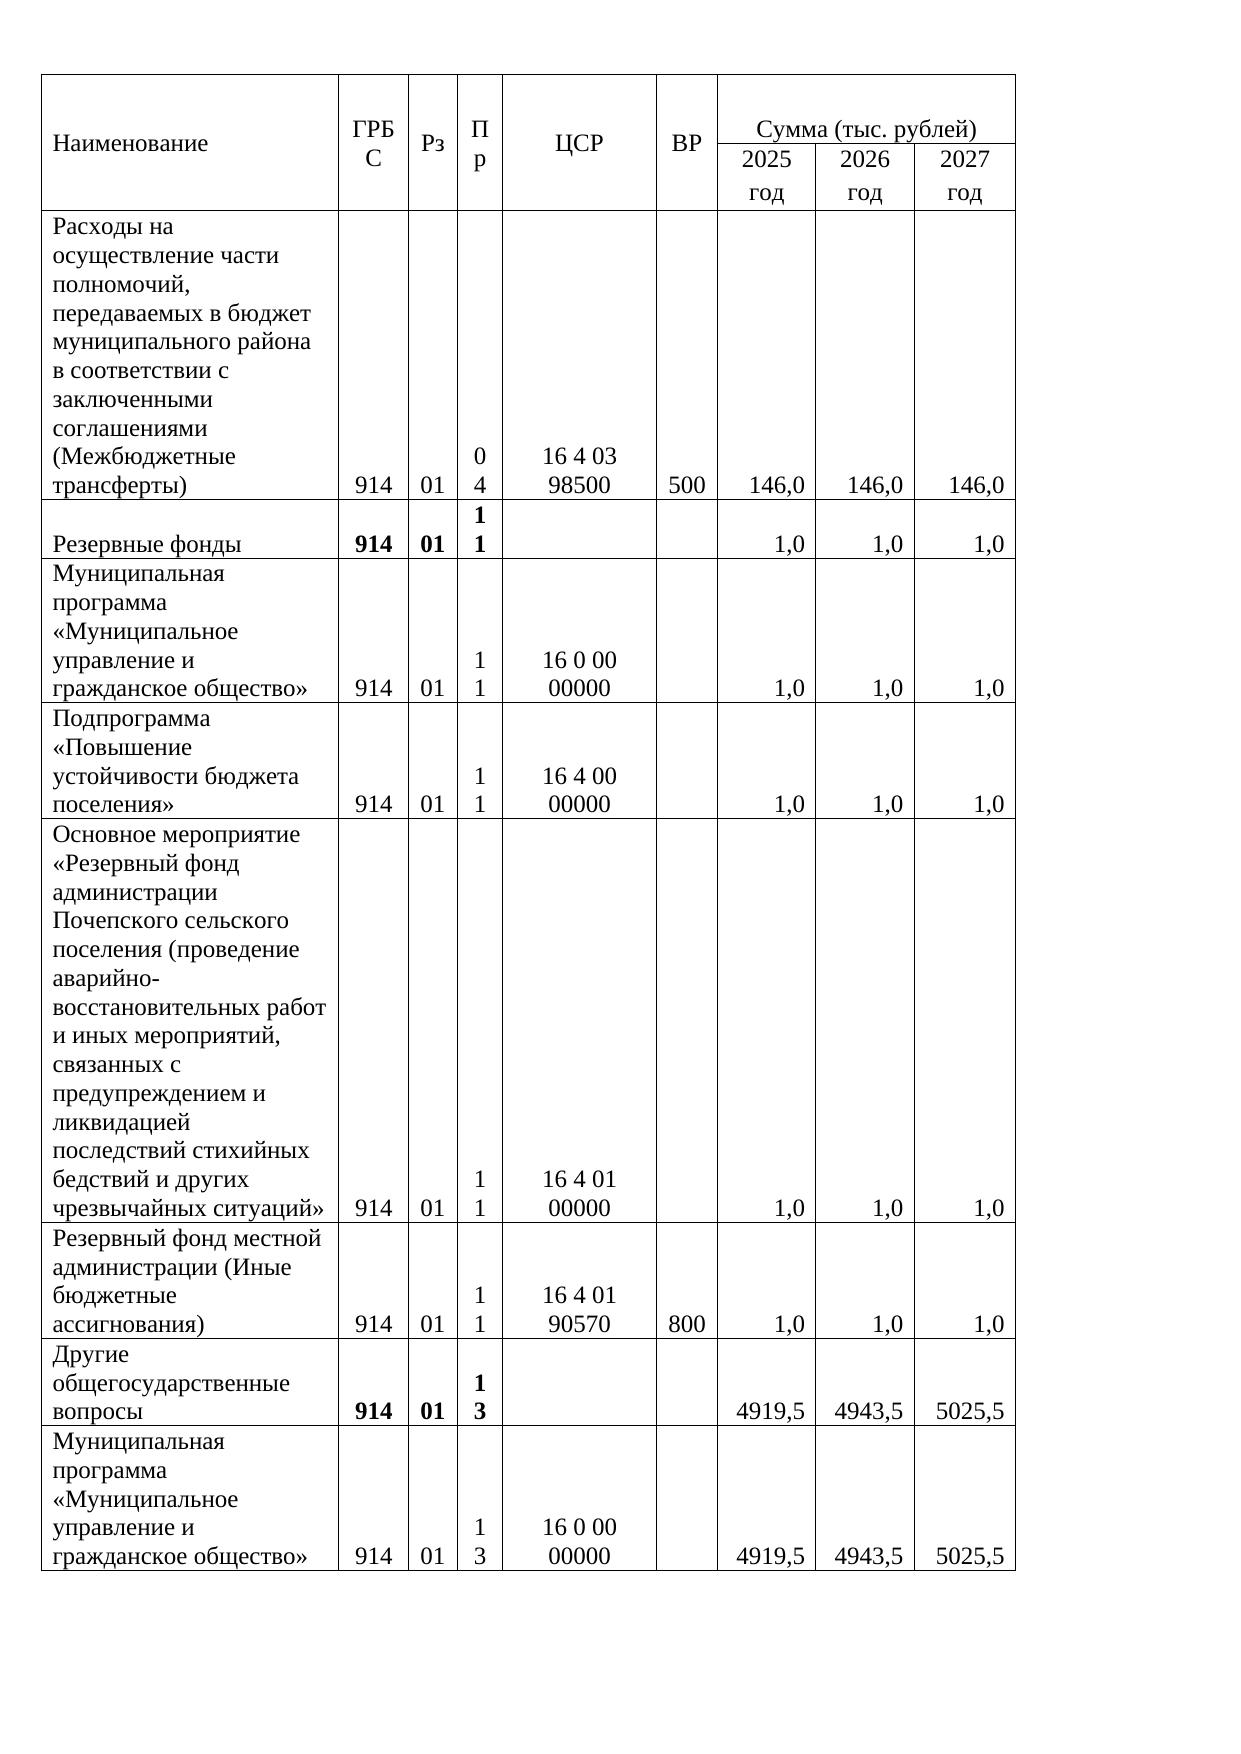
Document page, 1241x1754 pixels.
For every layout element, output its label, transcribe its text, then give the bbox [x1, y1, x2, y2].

table_header ВР [657, 75, 717, 210]
table_cell Другие общегосударственные вопросы [42, 1339, 338, 1425]
table_cell Резервные фонды [42, 500, 338, 557]
table_cell 1,0 [718, 819, 815, 1222]
table_cell 5025,5 [915, 1426, 1015, 1570]
table_cell [657, 703, 717, 818]
table_cell 11 [458, 559, 502, 702]
table_cell 5025,5 [915, 1339, 1015, 1425]
table_cell 1,0 [718, 1223, 815, 1338]
table_cell 4943,5 [816, 1426, 914, 1570]
table_cell 914 [339, 703, 408, 818]
table_cell 1,0 [816, 819, 914, 1222]
table_cell [657, 1426, 717, 1570]
table_cell 1,0 [915, 1223, 1015, 1338]
table_cell 16 4 01 00000 [503, 819, 656, 1222]
table_cell 146,0 [915, 211, 1015, 499]
table_cell 16 4 01 90570 [503, 1223, 656, 1338]
table_cell 1,0 [816, 703, 914, 818]
table_cell 01 [409, 819, 457, 1222]
table_cell 2025 год [718, 144, 815, 210]
table_cell 16 0 00 00000 [503, 559, 656, 702]
table_cell Расходы на осуществление части полномочий, передаваемых в бюджет муниципального района в соответствии с заключенными соглашениями (Межбюджетные трансферты) [42, 211, 338, 499]
table_cell 1,0 [816, 500, 914, 557]
table_cell 4943,5 [816, 1339, 914, 1425]
table_cell 2027 год [915, 144, 1015, 210]
table_cell Муниципальная программа «Муниципальное управление и гражданское общество» [42, 559, 338, 702]
table_cell 2026 год [816, 144, 914, 210]
table_cell 914 [339, 500, 408, 557]
table_cell 13 [458, 1426, 502, 1570]
table_cell Подпрограмма «Повышение устойчивости бюджета поселения» [42, 703, 338, 818]
table_cell 13 [458, 1339, 502, 1425]
table_cell 01 [409, 500, 457, 557]
table_cell 1,0 [816, 1223, 914, 1338]
table_cell Основное мероприятие «Резервный фонд администрации Почепского сельского поселения (проведение аварийно-восстановительных работ и иных мероприятий, связанных с предупреждением и ликвидацией последствий стихийных бедствий и других чрезвычайных ситуаций» [42, 819, 338, 1222]
table_cell 1,0 [915, 559, 1015, 702]
table_cell [657, 500, 717, 557]
table_cell 11 [458, 500, 502, 557]
table_cell 1,0 [718, 500, 815, 557]
table_cell 11 [458, 819, 502, 1222]
table_header Рз [409, 75, 457, 210]
table_cell 4919,5 [718, 1339, 815, 1425]
table_cell 04 [458, 211, 502, 499]
table_cell [657, 1339, 717, 1425]
table_cell 1,0 [915, 703, 1015, 818]
table_cell 500 [657, 211, 717, 499]
table_cell 16 4 03 98500 [503, 211, 656, 499]
table_cell [503, 500, 656, 557]
table_cell 01 [409, 211, 457, 499]
table_cell 1,0 [915, 500, 1015, 557]
table_cell Муниципальная программа «Муниципальное управление и гражданское общество» [42, 1426, 338, 1570]
table_cell [503, 1339, 656, 1425]
table_cell 01 [409, 703, 457, 818]
table_cell 16 4 00 00000 [503, 703, 656, 818]
table_cell 4919,5 [718, 1426, 815, 1570]
table_cell 914 [339, 1426, 408, 1570]
table_cell 16 0 00 00000 [503, 1426, 656, 1570]
table_cell 1,0 [718, 559, 815, 702]
table_cell 800 [657, 1223, 717, 1338]
table_header Сумма (тыс. рублей) [718, 75, 1015, 143]
table_header Пр [458, 75, 502, 210]
table_cell 11 [458, 1223, 502, 1338]
table_header Наименование [42, 75, 338, 210]
table_header ГРБС [339, 75, 408, 210]
table_cell 914 [339, 819, 408, 1222]
table_cell Резервный фонд местной администрации (Иные бюджетные ассигнования) [42, 1223, 338, 1338]
table_cell 01 [409, 1223, 457, 1338]
table_cell 914 [339, 1339, 408, 1425]
table_cell 1,0 [816, 559, 914, 702]
table_cell [657, 819, 717, 1222]
table_cell 01 [409, 1426, 457, 1570]
table_cell 914 [339, 559, 408, 702]
table_cell 914 [339, 1223, 408, 1338]
table_cell [657, 559, 717, 702]
table_header ЦСР [503, 75, 656, 210]
table_cell 1,0 [718, 703, 815, 818]
table_cell 1,0 [915, 819, 1015, 1222]
table_cell 01 [409, 559, 457, 702]
table_cell 146,0 [718, 211, 815, 499]
table_cell 146,0 [816, 211, 914, 499]
table_cell 11 [458, 703, 502, 818]
table_cell 914 [339, 211, 408, 499]
table_cell 01 [409, 1339, 457, 1425]
